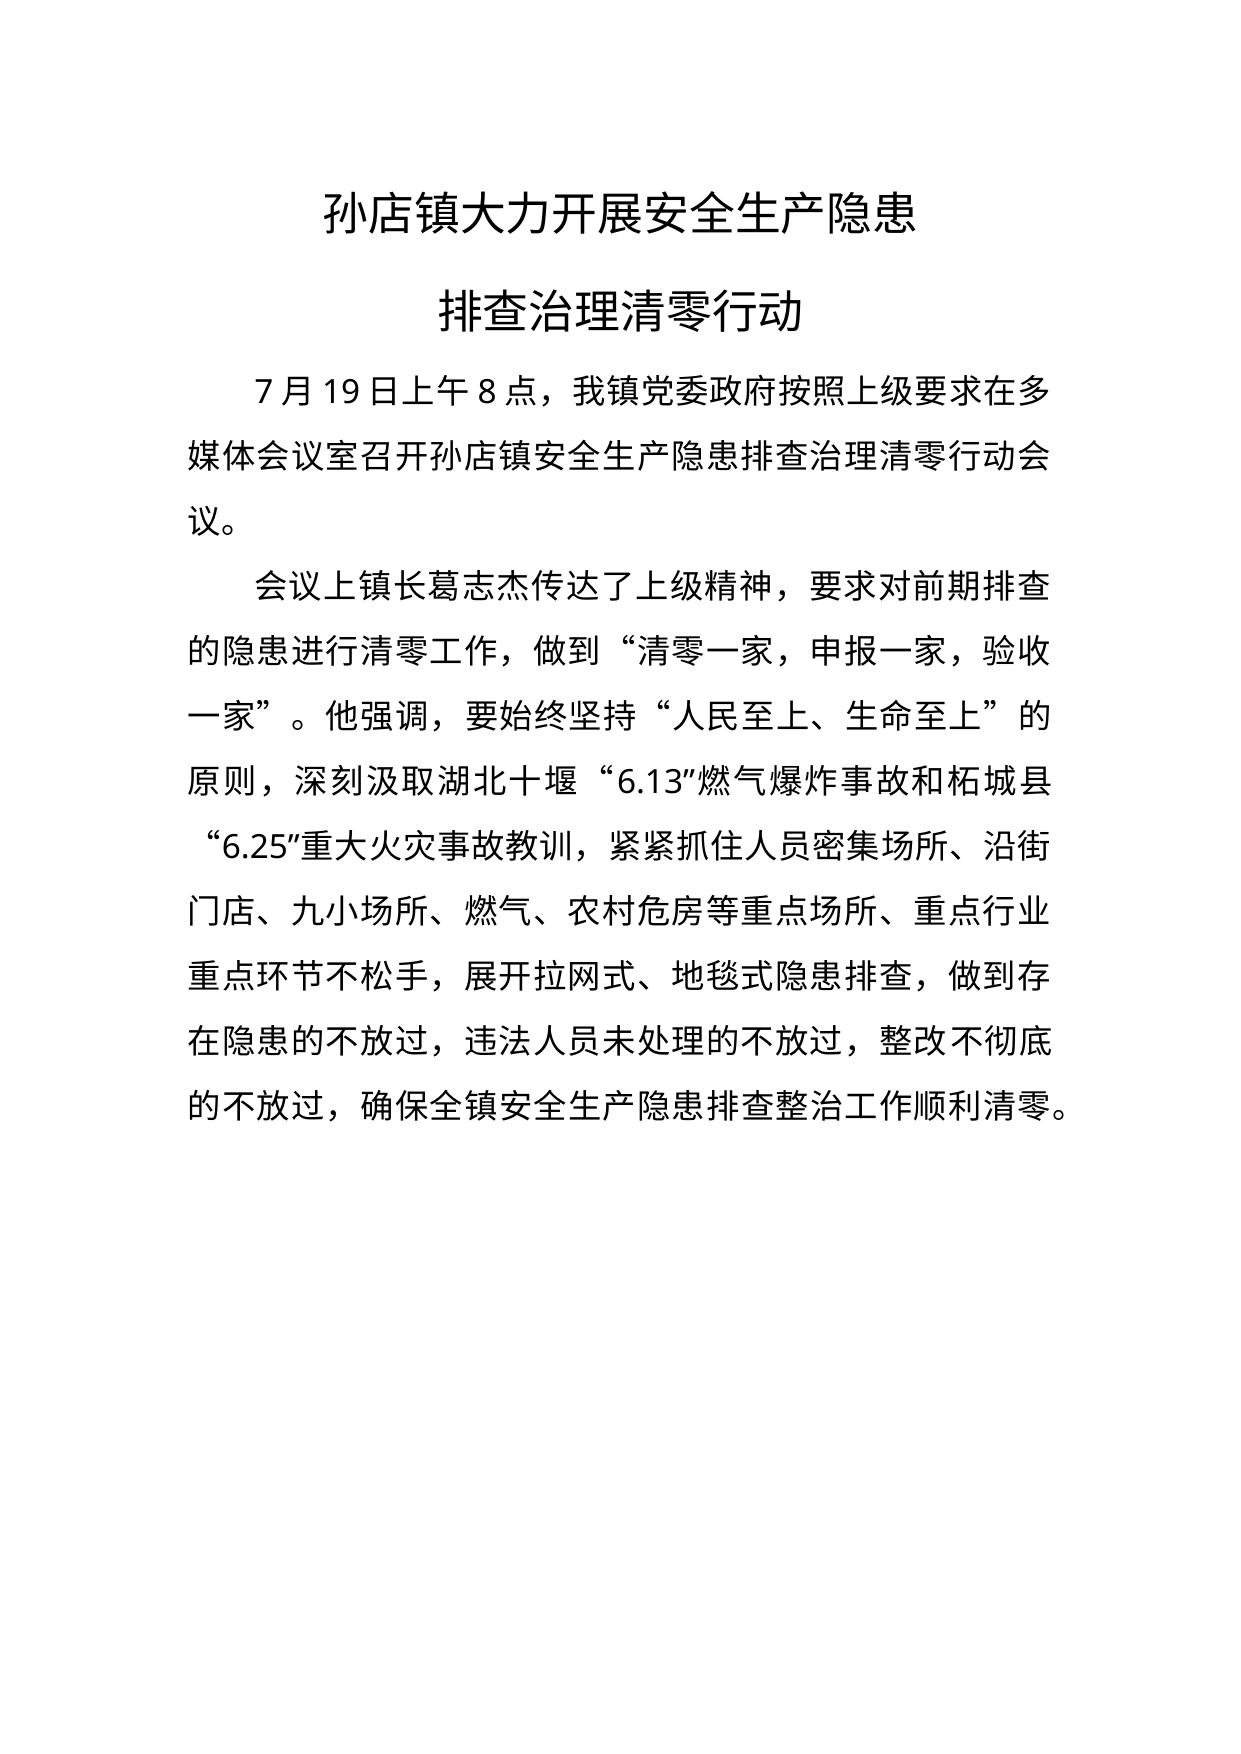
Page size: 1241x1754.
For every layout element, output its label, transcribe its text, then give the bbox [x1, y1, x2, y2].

text 会议上镇长葛志杰传达了上级精神，要求对前期排查的隐患进行清零工作，做到“清零一家，申报一家，验收一家”。他强调，要始终坚持“人民至上、生命至上”的原则，深刻汲取湖北十堰“6.13”燃气爆炸事故和柘城县“6.25”重大火灾事故教训，紧紧抓住人员密集场所、沿街门店、九小场所、燃气、农村危房等重点场所、重点行业、重点环节不松手，展开拉网式、地毯式隐患排查，做到存在隐患的不放过，违法人员未处理的不放过，整改不彻底的不放过，确保全镇安全生产隐患排查整治工作顺利清零。 [187, 552, 1053, 1169]
text 排查治理清零行动 [187, 259, 1053, 357]
text 7月19日上午8点，我镇党委政府按照上级要求在多媒体会议室召开孙店镇安全生产隐患排查治理清零行动会议。 [187, 357, 1053, 552]
text 孙店镇大力开展安全生产隐患 [187, 162, 1053, 259]
